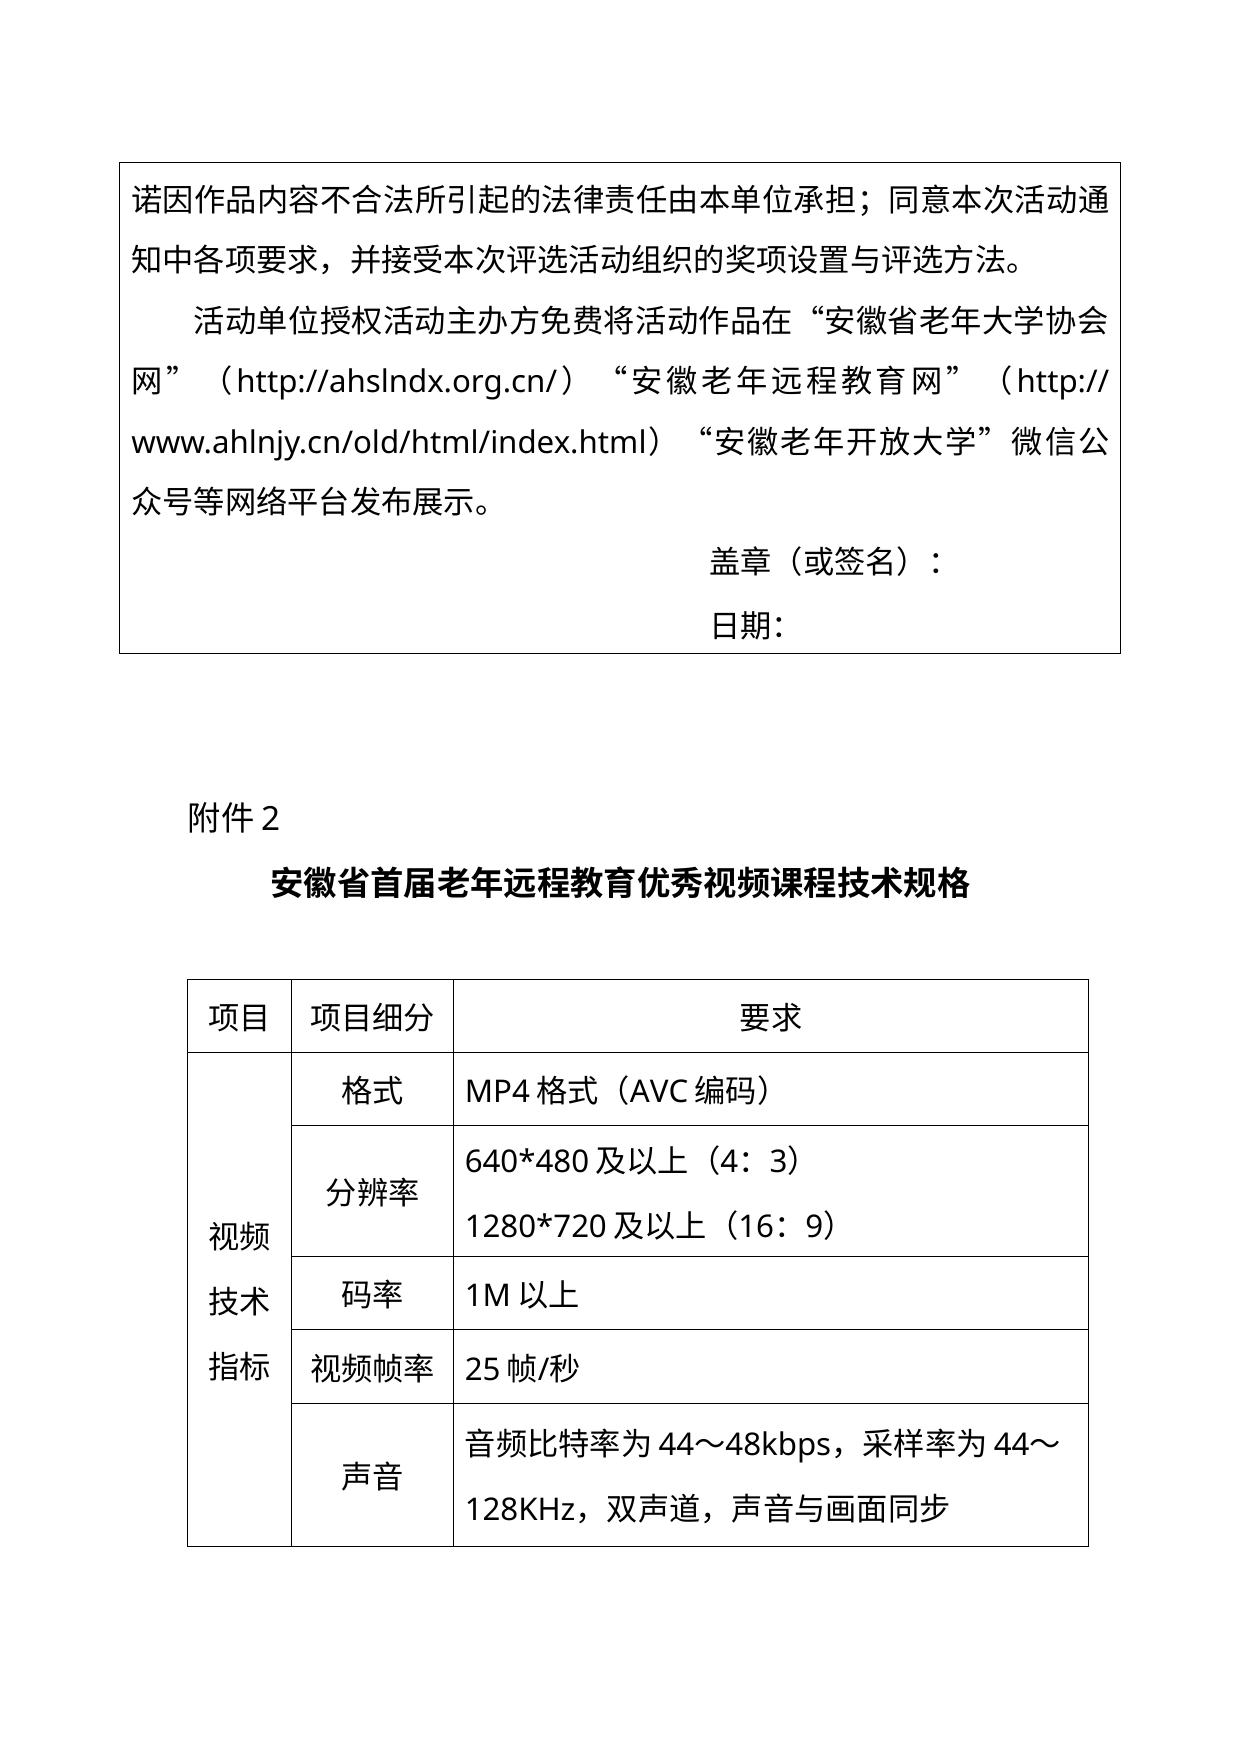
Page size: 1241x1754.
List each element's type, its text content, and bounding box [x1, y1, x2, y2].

table_cell 25帧/秒 [454, 1330, 1088, 1402]
table_cell 音频比特率为44～48kbps，采样率为44～128KHz，双声道，声音与画面同步 [454, 1404, 1088, 1546]
table_cell 盖章（或签名）： [120, 526, 1120, 589]
text 附件2 [187, 784, 1053, 849]
table_cell 视频帧率 [292, 1330, 453, 1402]
table_cell 视频技术指标 [188, 1053, 291, 1546]
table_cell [120, 163, 1120, 526]
table_cell 日期： [120, 589, 1120, 653]
table_cell 640*480及以上（4：3） 1280*720及以上（16：9） [454, 1126, 1088, 1256]
table_header 项目细分 [292, 980, 453, 1052]
text 安徽省首届老年远程教育优秀视频课程技术规格 [187, 849, 1053, 914]
table_header 项目 [188, 980, 291, 1052]
table_cell 声音 [292, 1404, 453, 1546]
table_cell 码率 [292, 1257, 453, 1329]
table_cell 分辨率 [292, 1126, 453, 1256]
table_cell 1M以上 [454, 1257, 1088, 1329]
table_cell MP4格式（AVC编码） [454, 1053, 1088, 1125]
table_header 要求 [454, 980, 1088, 1052]
table_cell 格式 [292, 1053, 453, 1125]
